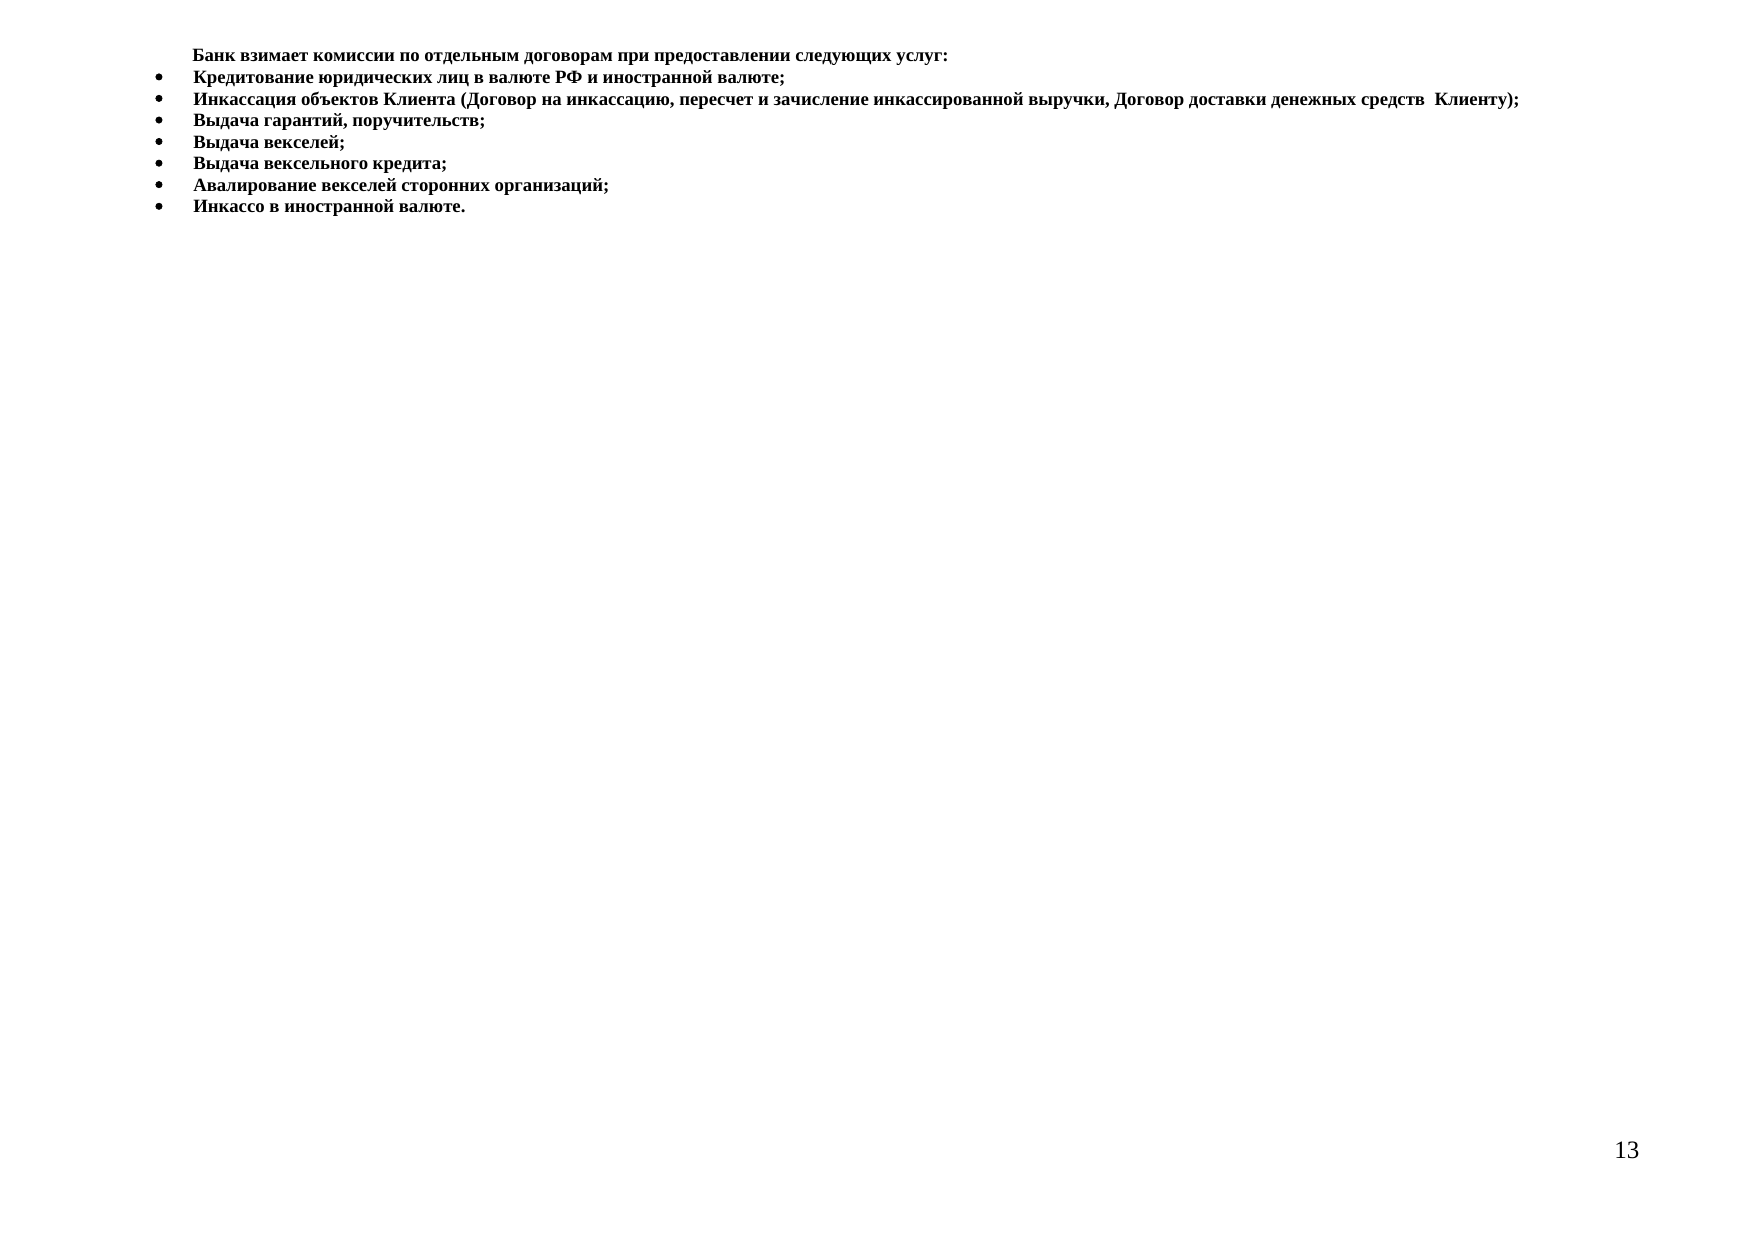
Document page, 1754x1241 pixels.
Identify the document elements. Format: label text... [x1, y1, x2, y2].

list Кредитование юридических лиц в валюте РФ и иностранной валюте; [156, 66, 1639, 87]
list Выдача вексельного кредита; [156, 152, 1639, 174]
list Выдача гарантий, поручительств; [156, 109, 1639, 131]
list Инкассация объектов Клиента (Договор на инкассацию, пересчет и зачисление инкассированной выручки, Договор доставки денежных средств Клиенту); [156, 87, 1654, 109]
list Авалирование векселей сторонних организаций; [156, 174, 1639, 195]
list Выдача векселей; [156, 131, 1639, 152]
text Банк взимает комиссии по отдельным договорам при предоставлении следующих услуг: [118, 44, 1639, 66]
list Инкассо в иностранной валюте. [156, 195, 1639, 217]
